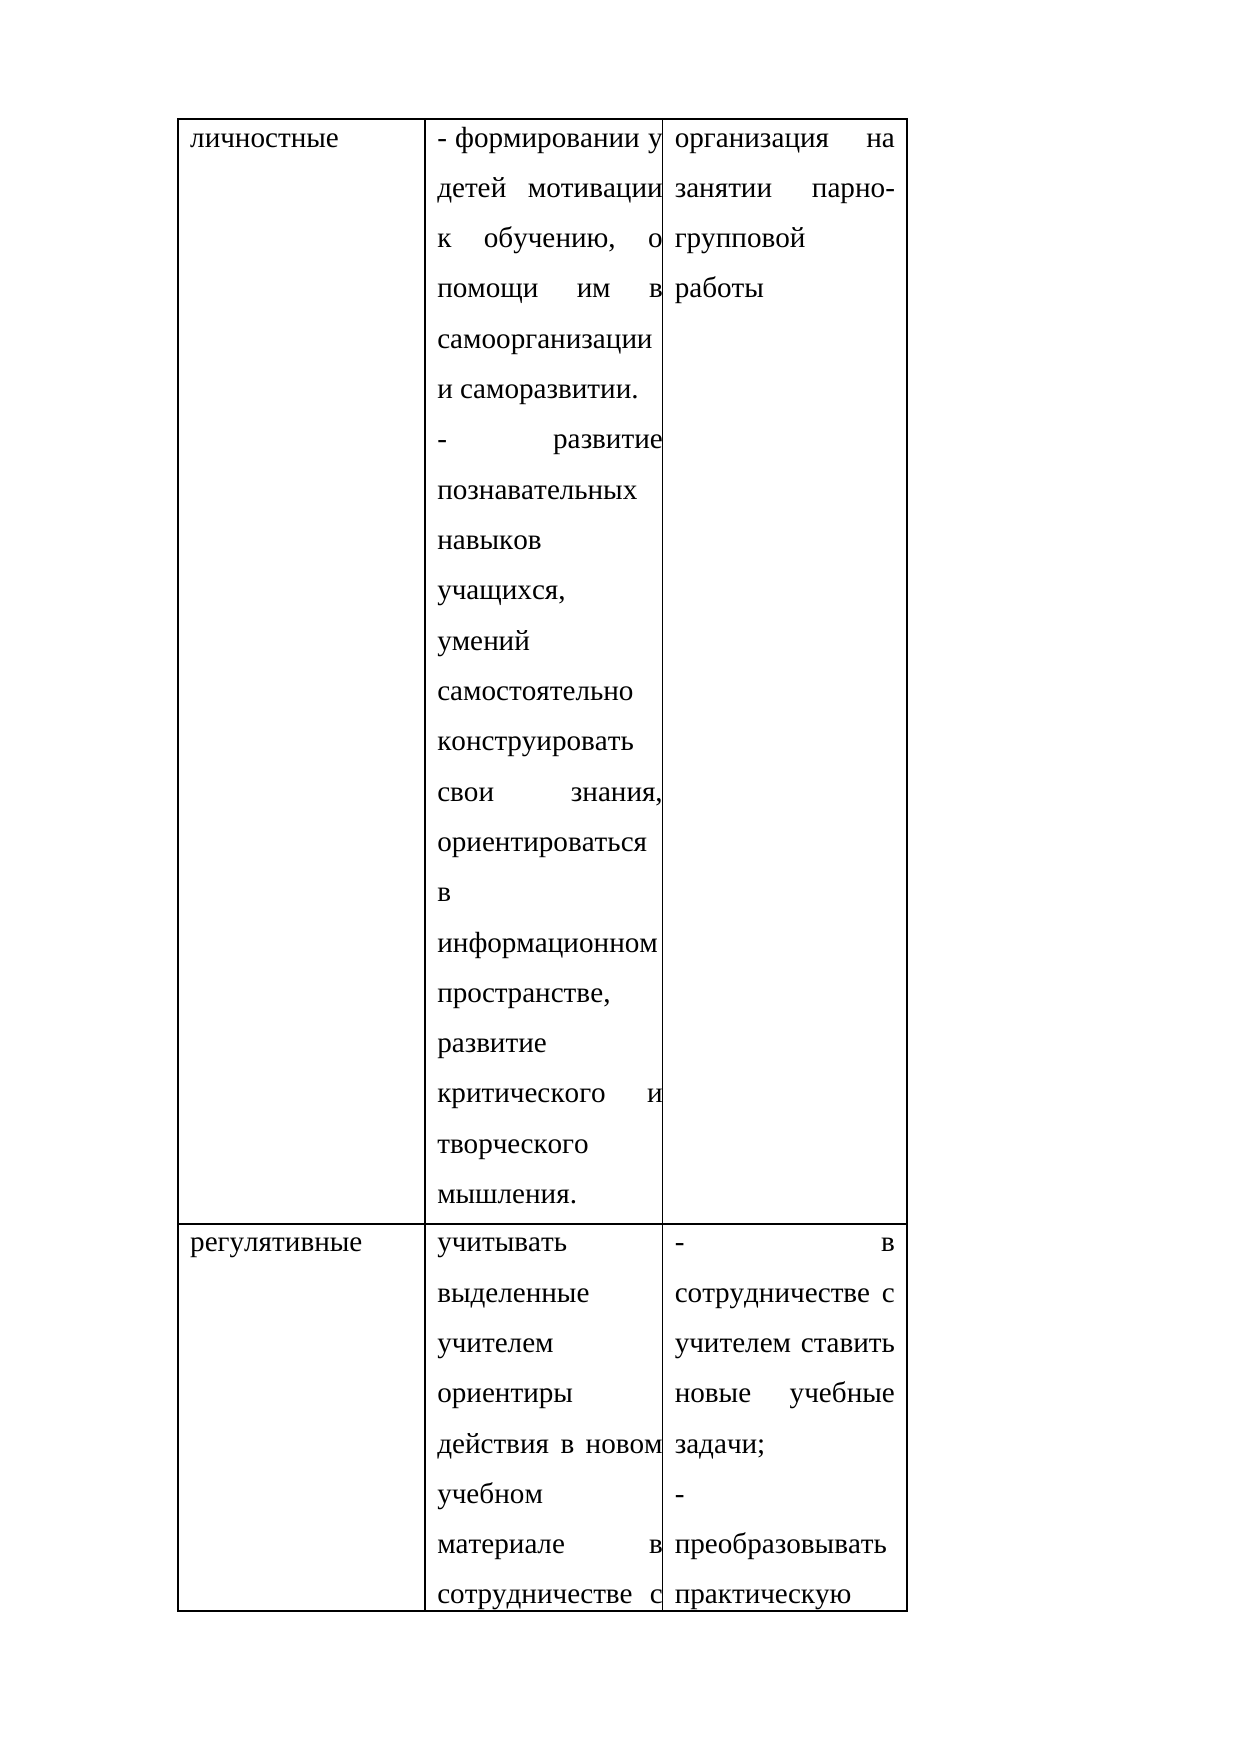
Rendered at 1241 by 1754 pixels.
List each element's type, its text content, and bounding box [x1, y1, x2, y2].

table_cell организация на занятии парно-групповой работы [663, 120, 906, 1223]
table_cell - формировании у детей мотивации к обучению, о помощи им в самоорганизации и саморазвитии. - развитие познавательных навыков учащихся, умений самостоятельно конструировать свои знания, ориентироваться в информационном пространстве, развитие критического и творческого мышления. [426, 120, 662, 1223]
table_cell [663, 1225, 906, 1610]
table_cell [426, 1225, 662, 1610]
table_cell личностные [179, 120, 424, 1223]
table_cell регулятивные [179, 1225, 424, 1610]
